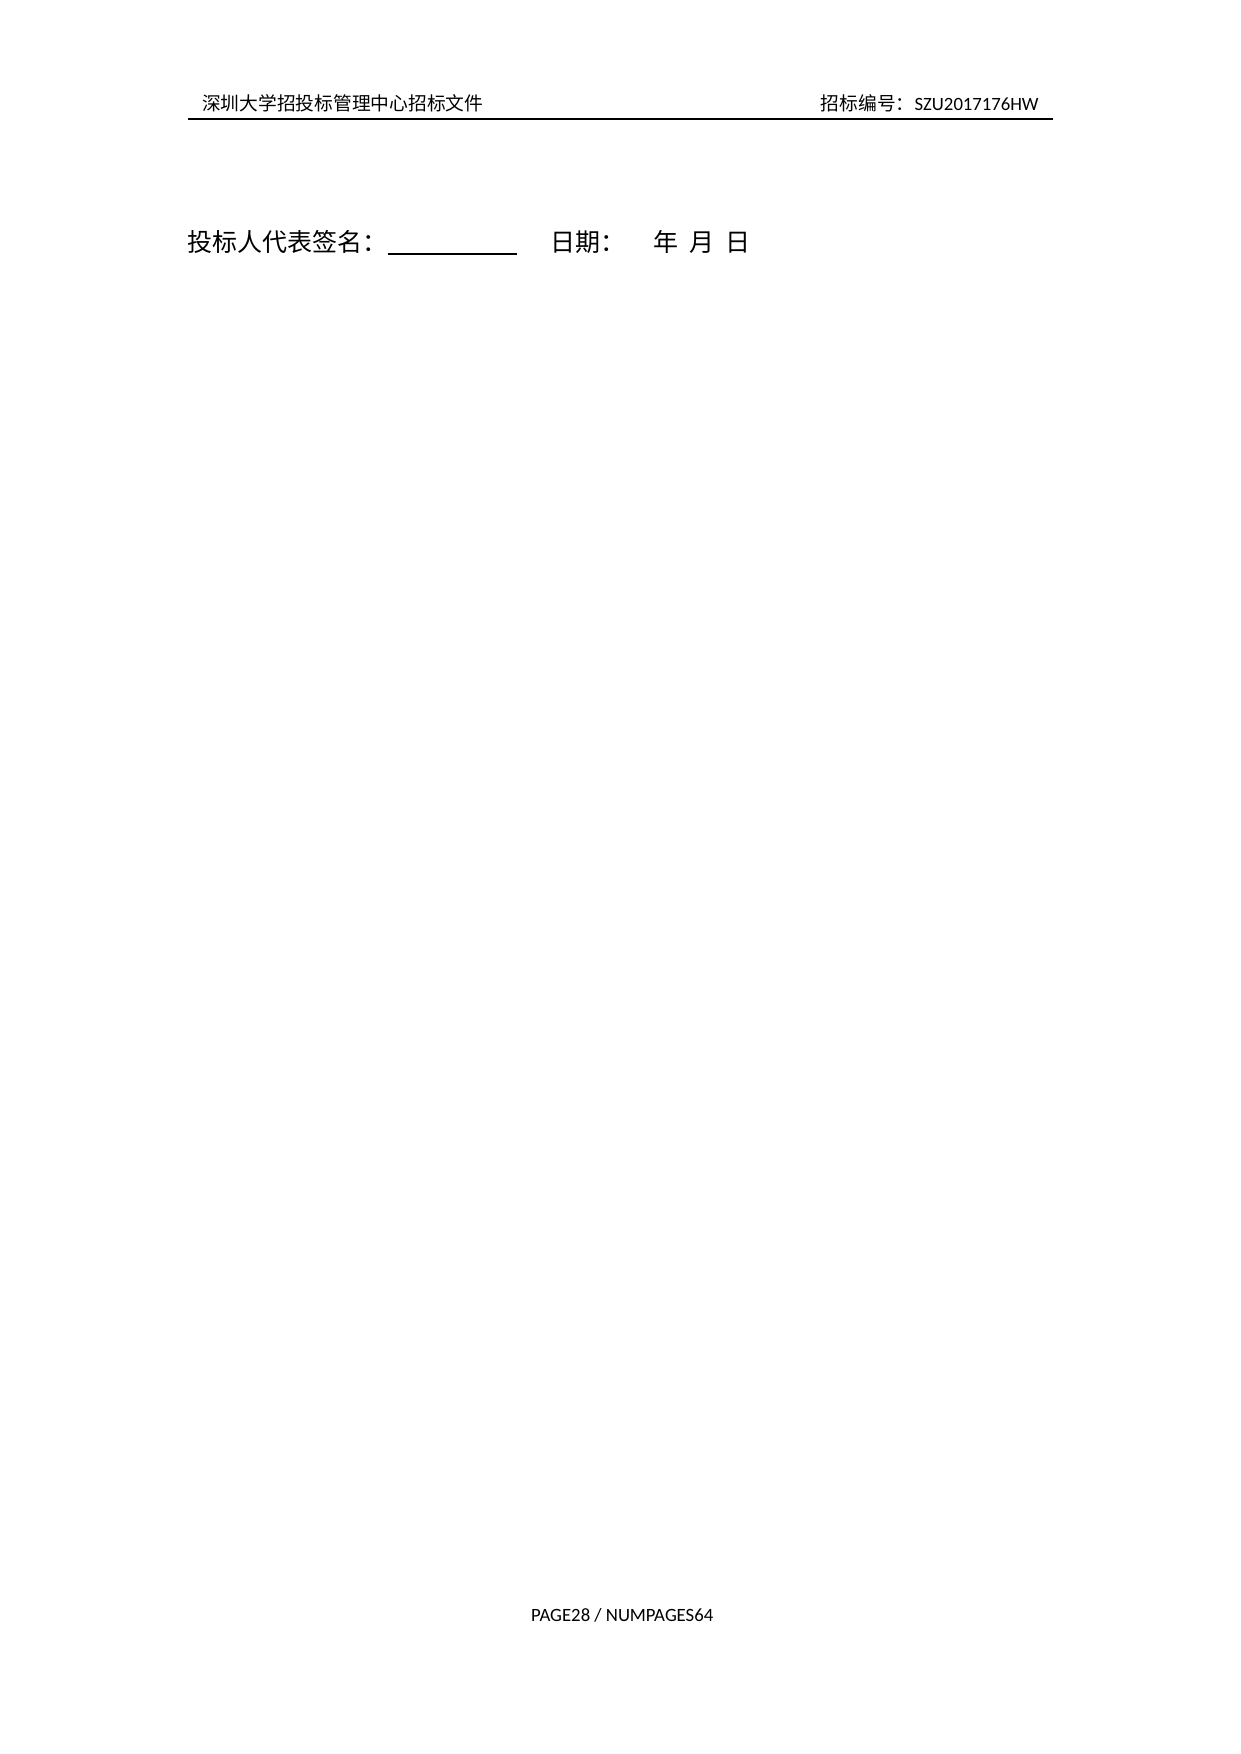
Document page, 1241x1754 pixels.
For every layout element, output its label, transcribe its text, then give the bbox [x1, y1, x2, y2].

text 投标人代表签名： 日期： 年 月 日 [187, 208, 1053, 273]
